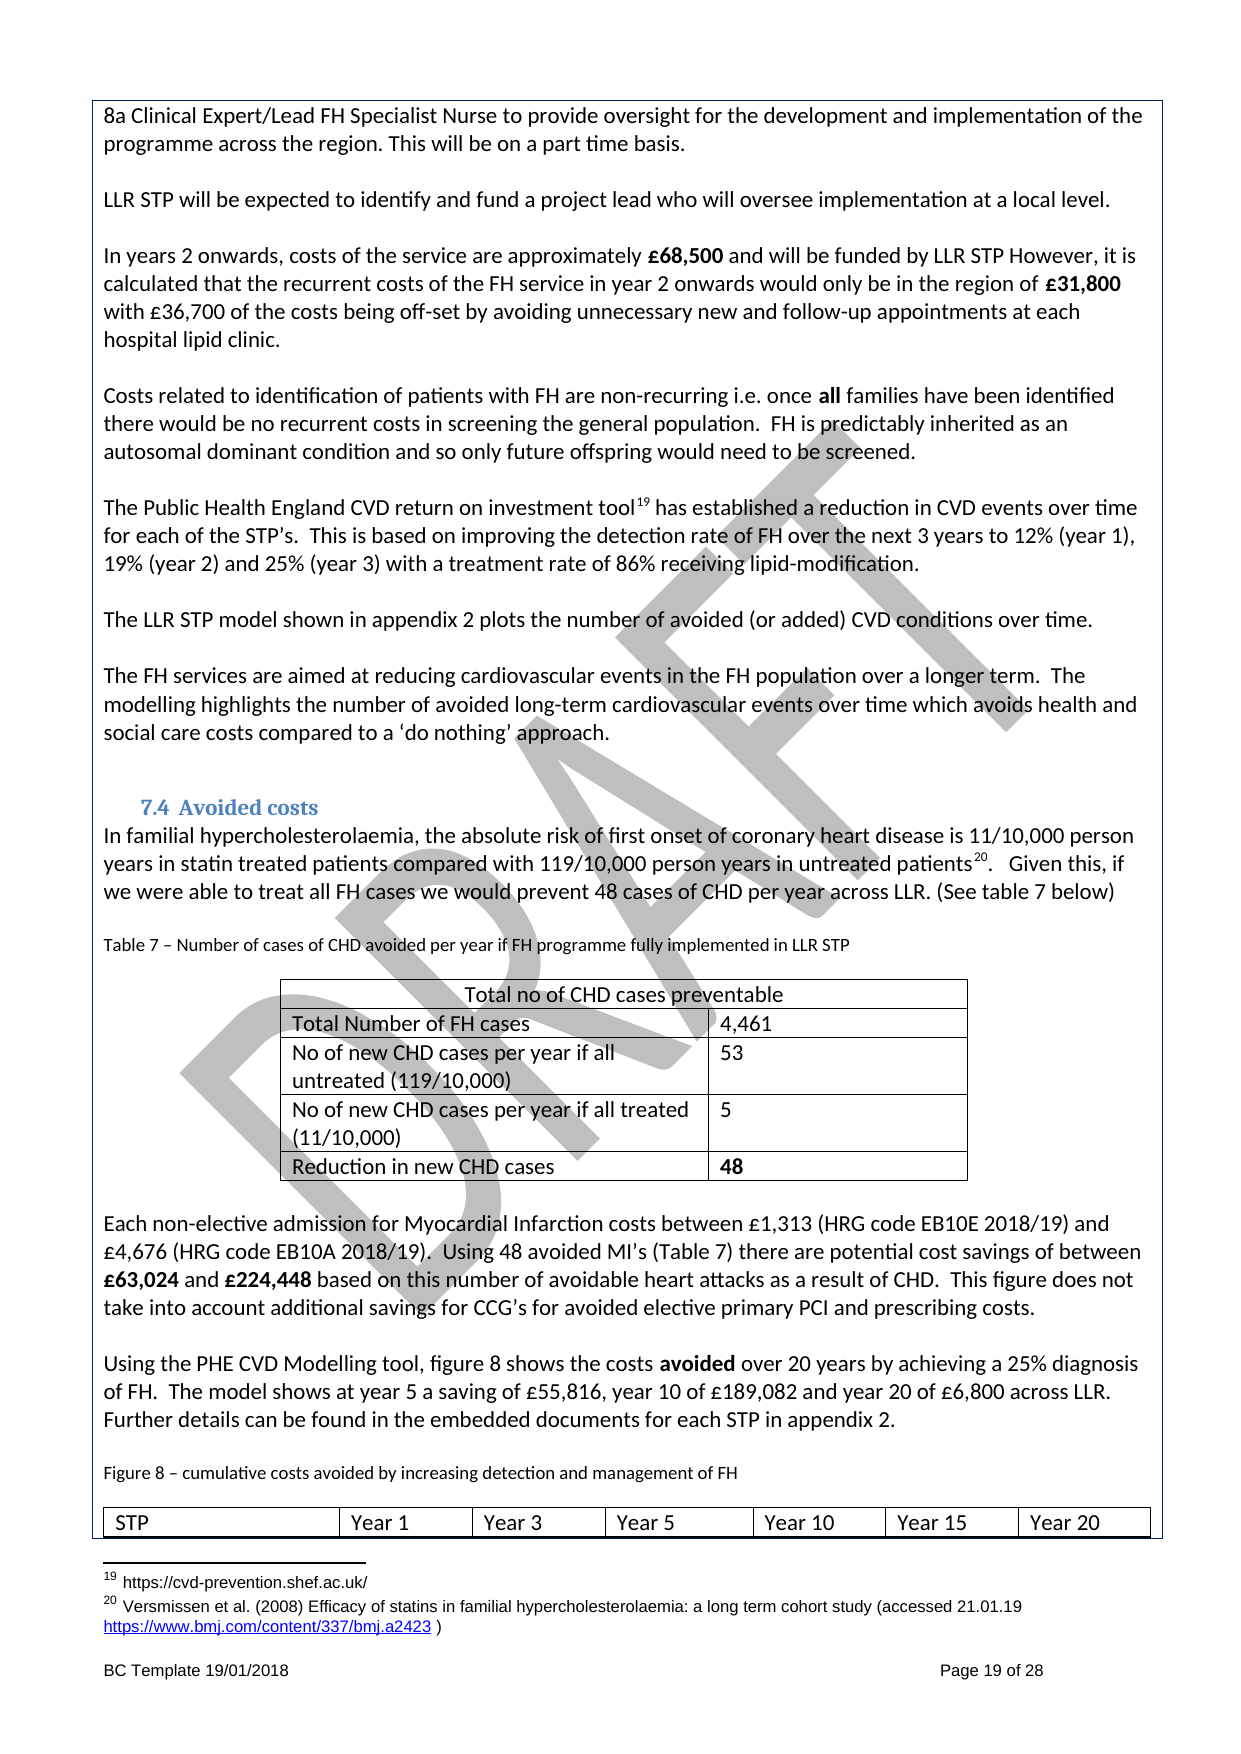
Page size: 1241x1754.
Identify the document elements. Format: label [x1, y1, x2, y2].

table_cell [93, 101, 1162, 1537]
